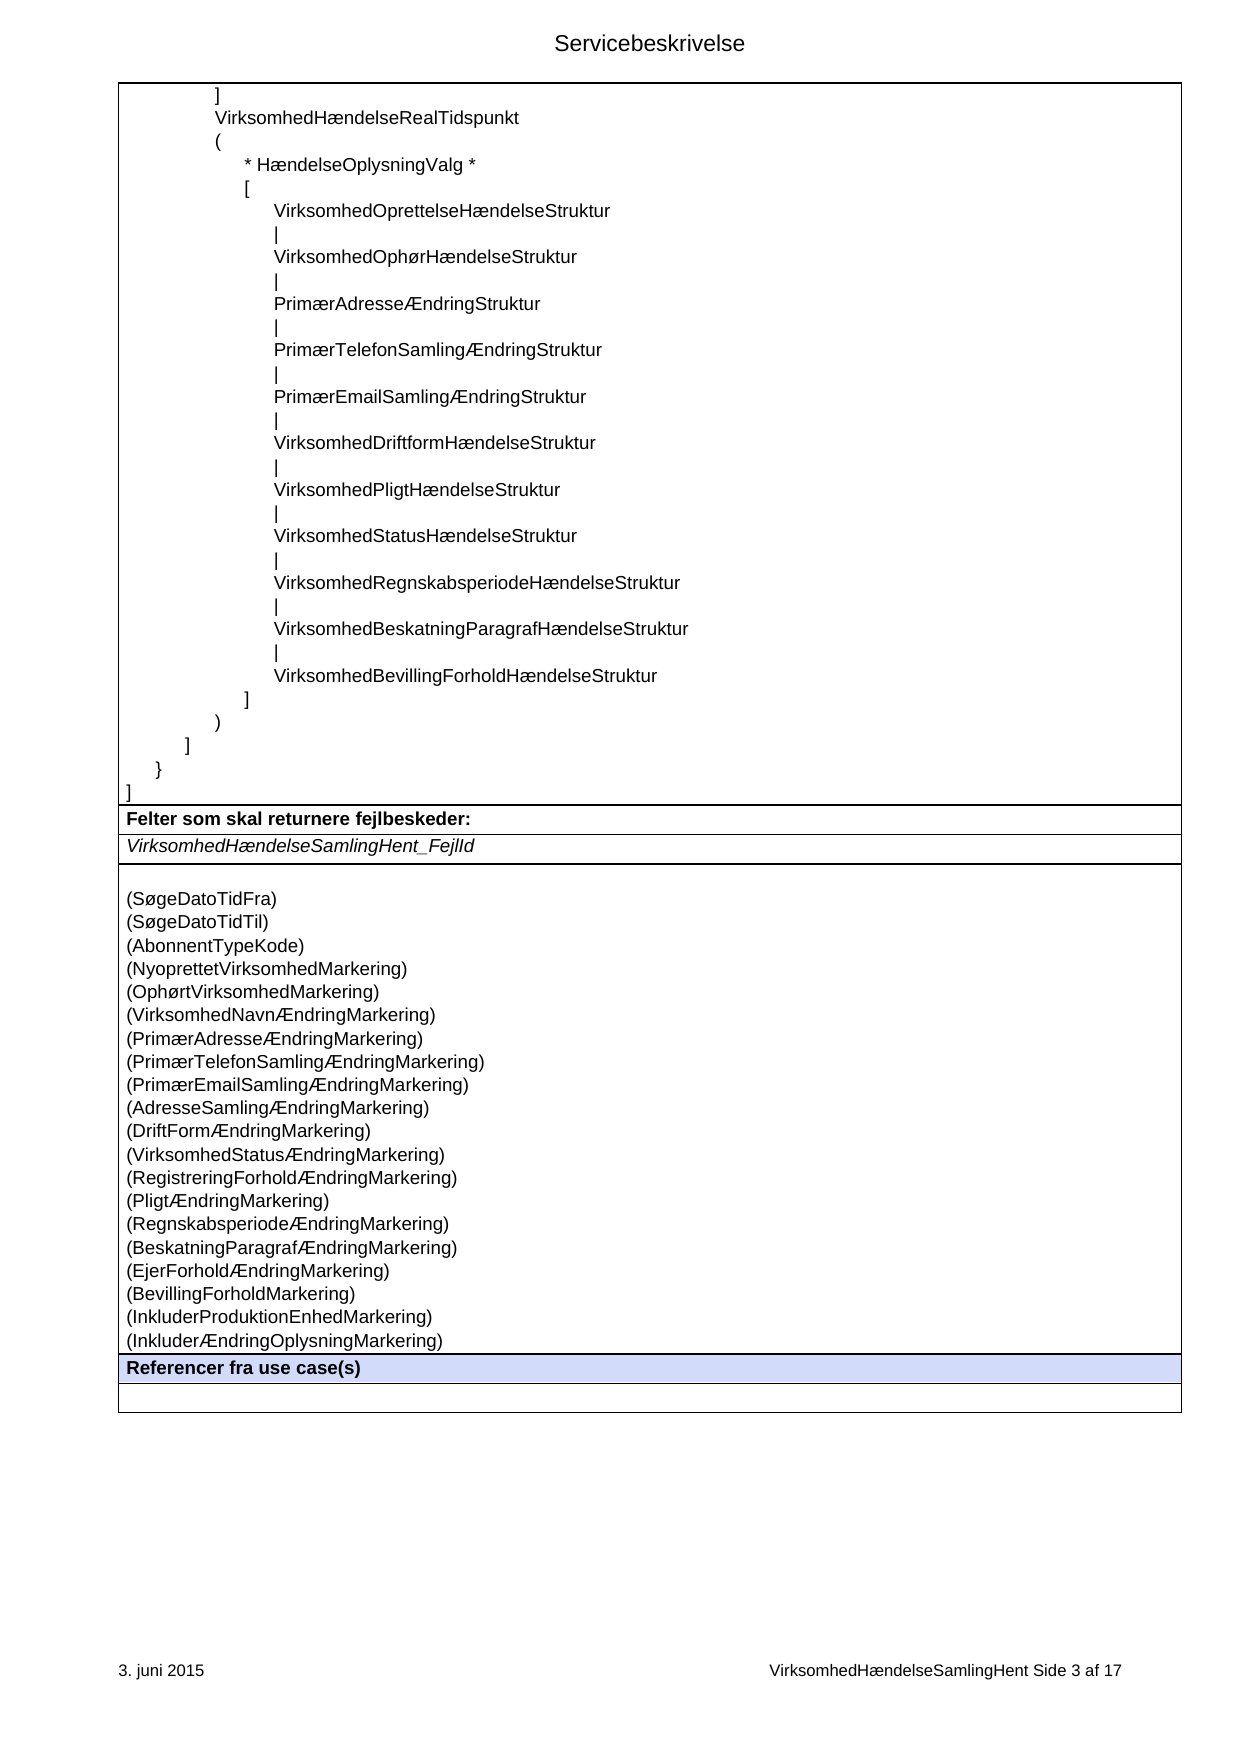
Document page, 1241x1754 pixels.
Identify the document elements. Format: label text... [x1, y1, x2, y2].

table_cell Referencer fra use case(s) [119, 1355, 1181, 1382]
table_cell [119, 1384, 1181, 1412]
table_cell (SøgeDatoTidFra) (SøgeDatoTidTil) (AbonnentTypeKode) (NyoprettetVirksomhedMarkering) (OphørtVirksomhedMarkering) (VirksomhedNavnÆndringMarkering) (PrimærAdresseÆndringMarkering) (PrimærTelefonSamlingÆndringMarkering) (PrimærEmailSamlingÆndringMarkering) (AdresseSamlingÆndringMarkering) (DriftFormÆndringMarkering) (VirksomhedStatusÆndringMarkering) (RegistreringForholdÆndringMarkering) (PligtÆndringMarkering) (RegnskabsperiodeÆndringMarkering) (BeskatningParagrafÆndringMarkering) (EjerForholdÆndringMarkering) (BevillingForholdMarkering) (InkluderProduktionEnhedMarkering) (InkluderÆndringOplysningMarkering) [119, 865, 1181, 1353]
table_cell Felter som skal returnere fejlbeskeder: [119, 806, 1181, 834]
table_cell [119, 84, 1181, 804]
table_cell VirksomhedHændelseSamlingHent_FejlId [119, 835, 1181, 863]
